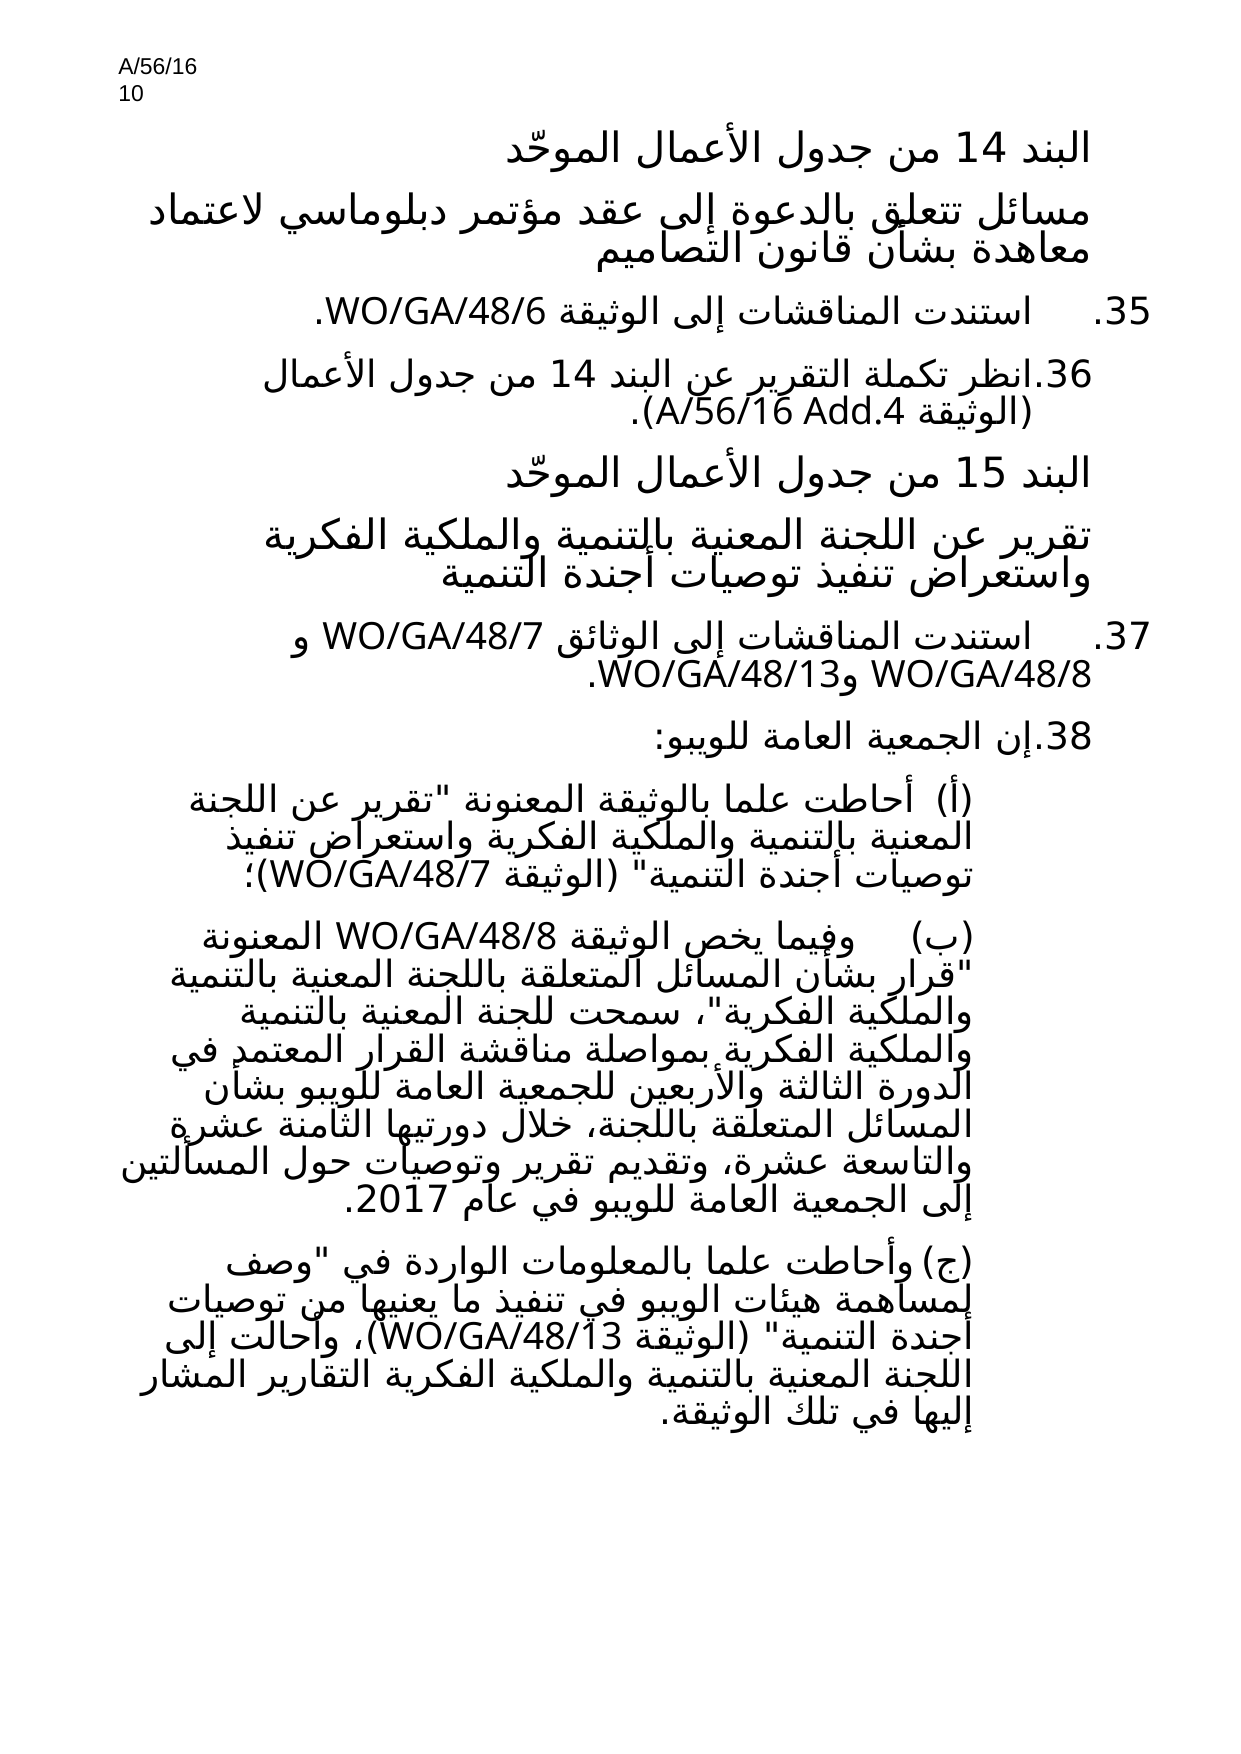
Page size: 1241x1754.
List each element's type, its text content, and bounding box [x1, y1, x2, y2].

text إن الجمعية العامة للويبو: [716, 720, 1033, 757]
text استندت المناقشات إلى الوثيقة WO/GA/48/6. [628, 295, 1092, 332]
text البند 14 من جدول الأعمال الموحّد [118, 132, 603, 170]
text (أ) أحاطت علما بالوثيقة المعنونة "تقرير عن اللجنة المعنية بالتنمية والملكية الفكرية واستعراض تنفيذ توصيات أجندة التنمية" (الوثيقة WO/GA/48/7)؛ [118, 782, 974, 895]
text مسائل تتعلق بالدعوة إلى عقد مؤتمر دبلوماسي لاعتماد معاهدة بشأن قانون التصاميم [118, 195, 1092, 270]
text (ب) وفيما يخص الوثيقة WO/GA/48/8 المعنونة "قرار بشأن المسائل المتعلقة باللجنة المعنية بالتنمية والملكية الفكرية"، سمحت للجنة المعنية بالتنمية والملكية الفكرية بمواصلة مناقشة القرار المعتمد في الدورة الثالثة والأربعين للجمعية العامة للويبو بشأن المسائل المتعلقة باللجنة، خلال دورتيها الثامنة عشرة والتاسعة عشرة، وتقديم تقرير وتوصيات حول المسألتين إلى الجمعية العامة للويبو في عام 2017. [118, 920, 974, 1220]
text (ج) وأحاطت علما بالمعلومات الواردة في "وصف لمساهمة هيئات الويبو في تنفيذ ما يعنيها من توصيات أجندة التنمية" (الوثيقة WO/GA/48/13)، وأحالت إلى اللجنة المعنية بالتنمية والملكية الفكرية التقارير المشار إليها في تلك الوثيقة. [118, 1245, 974, 1432]
text البند 14 من جدول الأعمال الموحّد [563, 132, 1092, 170]
text استندت المناقشات إلى الوثائق WO/GA/48/7 وWO/GA/48/8 وWO/GA/48/13. [118, 620, 1092, 695]
text تقرير عن اللجنة المعنية بالتنمية والملكية الفكرية واستعراض تنفيذ توصيات أجندة التنمية [118, 520, 1092, 595]
text انظر تكملة التقرير عن البند 14 من جدول الأعمال (الوثيقة A/56/16 Add.4). [118, 357, 1033, 432]
text إن الجمعية العامة للويبو: [118, 720, 732, 757]
text البند 15 من جدول الأعمال الموحّد [563, 457, 1092, 495]
text البند 15 من جدول الأعمال الموحّد [118, 457, 603, 495]
text استندت المناقشات إلى الوثيقة WO/GA/48/6. [118, 295, 643, 332]
